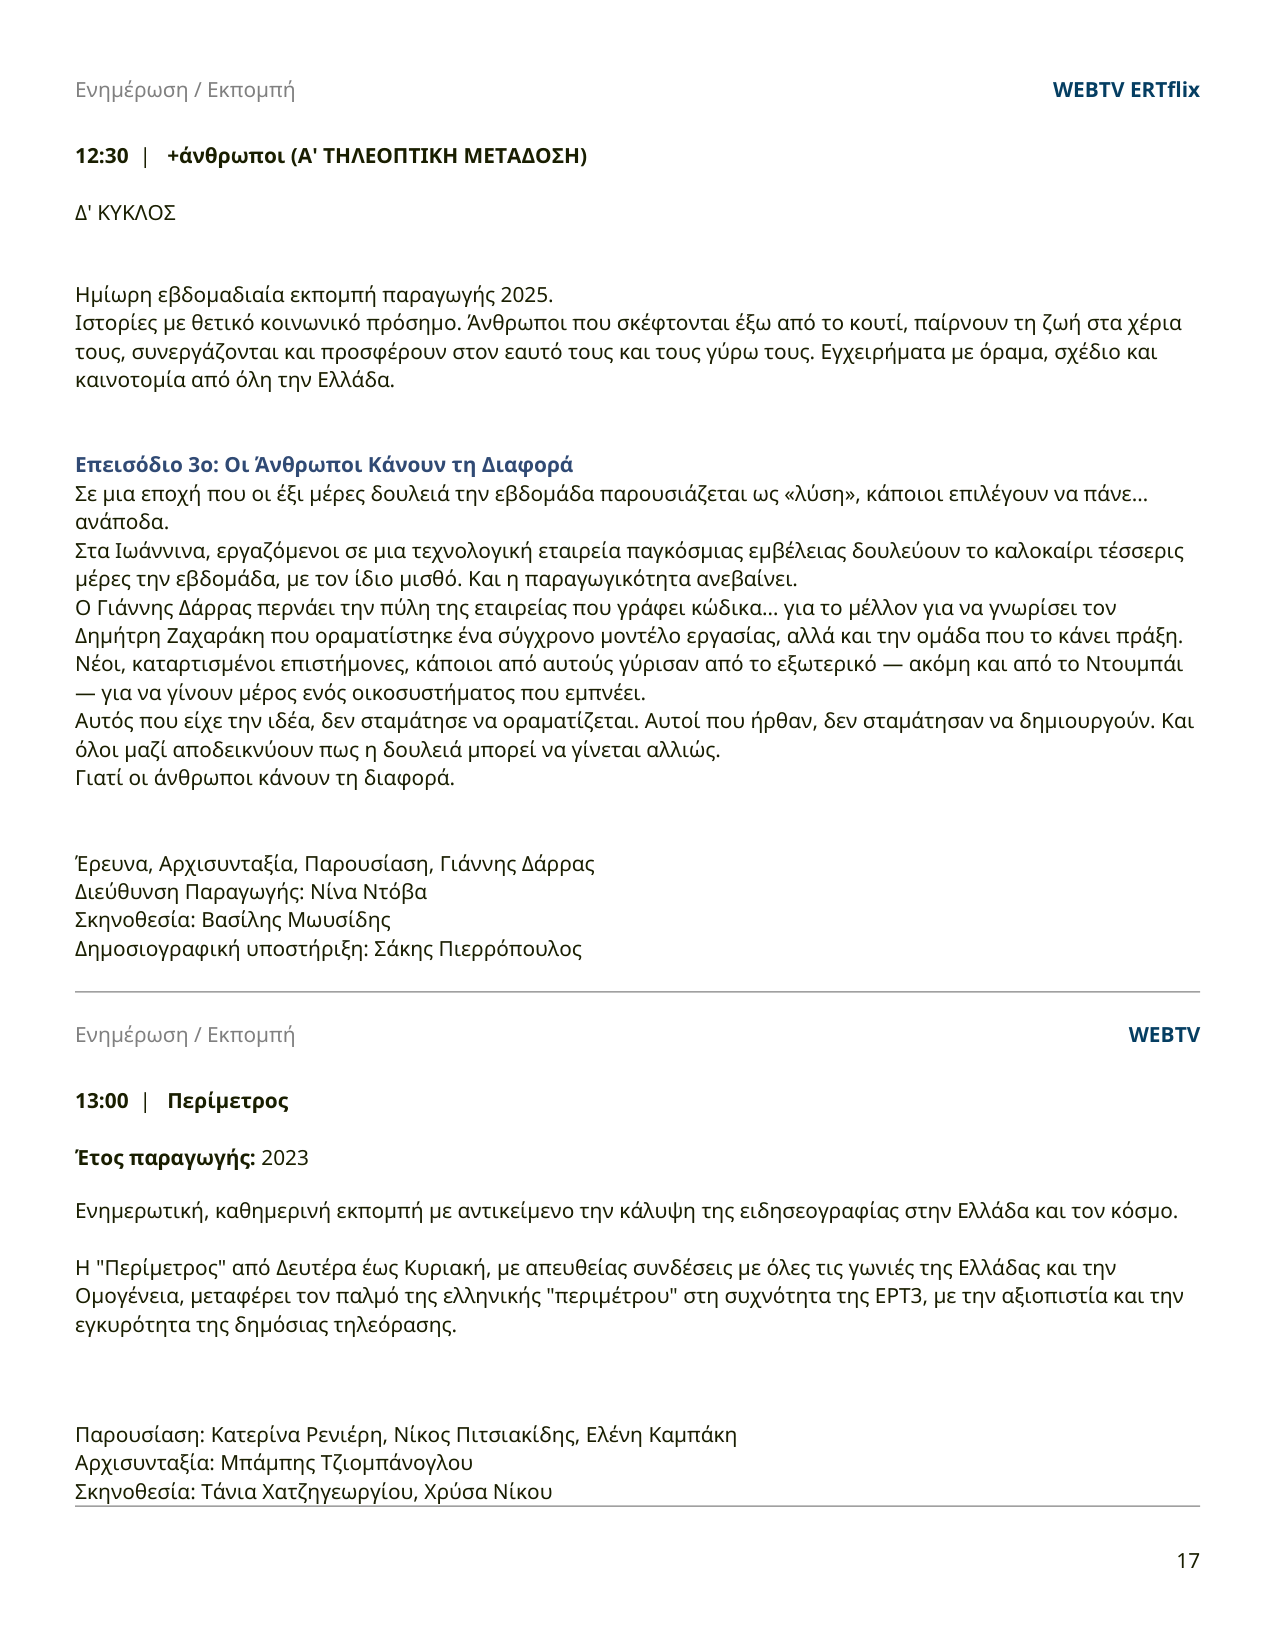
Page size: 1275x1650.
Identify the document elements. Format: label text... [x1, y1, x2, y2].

text Ημίωρη εβδομαδιαία εκπομπή παραγωγής 2025. Ιστορίες με θετικό κοινωνικό πρόσημο. Άνθρωποι που σκέφτονται έξω από το κουτί, παίρνουν τη ζωή στα χέρια τους, συνεργάζονται και προσφέρουν στον εαυτό τους και τους γύρω τους. Εγχειρήματα με όραμα, σχέδιο και καινοτομία από όλη την Ελλάδα. [75, 280, 1200, 394]
text 12:30 | +άνθρωποι (Α' ΤΗΛΕΟΠΤΙΚΗ ΜΕΤΑΔΟΣΗ) Δ' ΚΥΚΛΟΣ [75, 103, 1200, 255]
text Επεισόδιο 3ο: Οι Άνθρωποι Κάνουν τη Διαφορά [75, 394, 1200, 479]
table_header Ενημέρωση / Εκπομπή [75, 75, 637, 103]
text Σε μια εποχή που οι έξι μέρες δουλειά την εβδομάδα παρουσιάζεται ως «λύση», κάποιοι επιλέγουν να πάνε… ανάποδα. Στα Ιωάννινα, εργαζόμενοι σε μια τεχνολογική εταιρεία παγκόσμιας εμβέλειας δουλεύουν το καλοκαίρι τέσσερις μέρες την εβδομάδα, με τον ίδιο μισθό. Και η παραγωγικότητα ανεβαίνει. Ο Γιάννης Δάρρας περνάει την πύλη της εταιρείας που γράφει κώδικα… για το μέλλον για να γνωρίσει τον Δημήτρη Ζαχαράκη που οραματίστηκε ένα σύγχρονο μοντέλο εργασίας, αλλά και την ομάδα που το κάνει πράξη. Νέοι, καταρτισμένοι επιστήμονες, κάποιοι από αυτούς γύρισαν από το εξωτερικό — ακόμη και από το Ντουμπάι — για να γίνουν μέρος ενός οικοσυστήματος που εμπνέει. Αυτός που είχε την ιδέα, δεν σταμάτησε να οραματίζεται. Αυτοί που ήρθαν, δεν σταμάτησαν να δημιουργούν. Και όλοι μαζί αποδεικνύουν πως η δουλειά μπορεί να γίνεται αλλιώς. Γιατί οι άνθρωποι κάνουν τη διαφορά. [75, 479, 1200, 792]
text Παρουσίαση: Κατερίνα Ρενιέρη, Νίκος Πιτσιακίδης, Ελένη Καμπάκη Αρχισυνταξία: Μπάμπης Τζιομπάνογλου Σκηνοθεσία: Τάνια Χατζηγεωργίου, Χρύσα Νίκου [75, 1363, 1200, 1505]
text Ενημερωτική, καθημερινή εκπομπή με αντικείμενο την κάλυψη της ειδησεογραφίας στην Ελλάδα και τον κόσμο. Η "Περίμετρος" από Δευτέρα έως Κυριακή, με απευθείας συνδέσεις με όλες τις γωνιές της Ελλάδας και την Ομογένεια, μεταφέρει τον παλμό της ελληνικής "περιμέτρου" στη συχνότητα της ΕΡΤ3, με την αξιοπιστία και την εγκυρότητα της δημόσιας τηλεόρασης. [75, 1196, 1200, 1338]
table_header WEBTV ERTflix [638, 75, 1200, 103]
text 13:00 | Περίμετρος Έτος παραγωγής: 2023 [75, 1048, 1200, 1171]
table_header Ενημέρωση / Εκπομπή [75, 1020, 637, 1048]
text Έρευνα, Αρχισυνταξία, Παρουσίαση, Γιάννης Δάρρας Διεύθυνση Παραγωγής: Νίνα Ντόβα Σκηνοθεσία: Βασίλης Μωυσίδης Δημοσιογραφική υποστήριξη: Σάκης Πιερρόπουλος [75, 792, 1200, 991]
table_header WEBTV [638, 1020, 1200, 1048]
